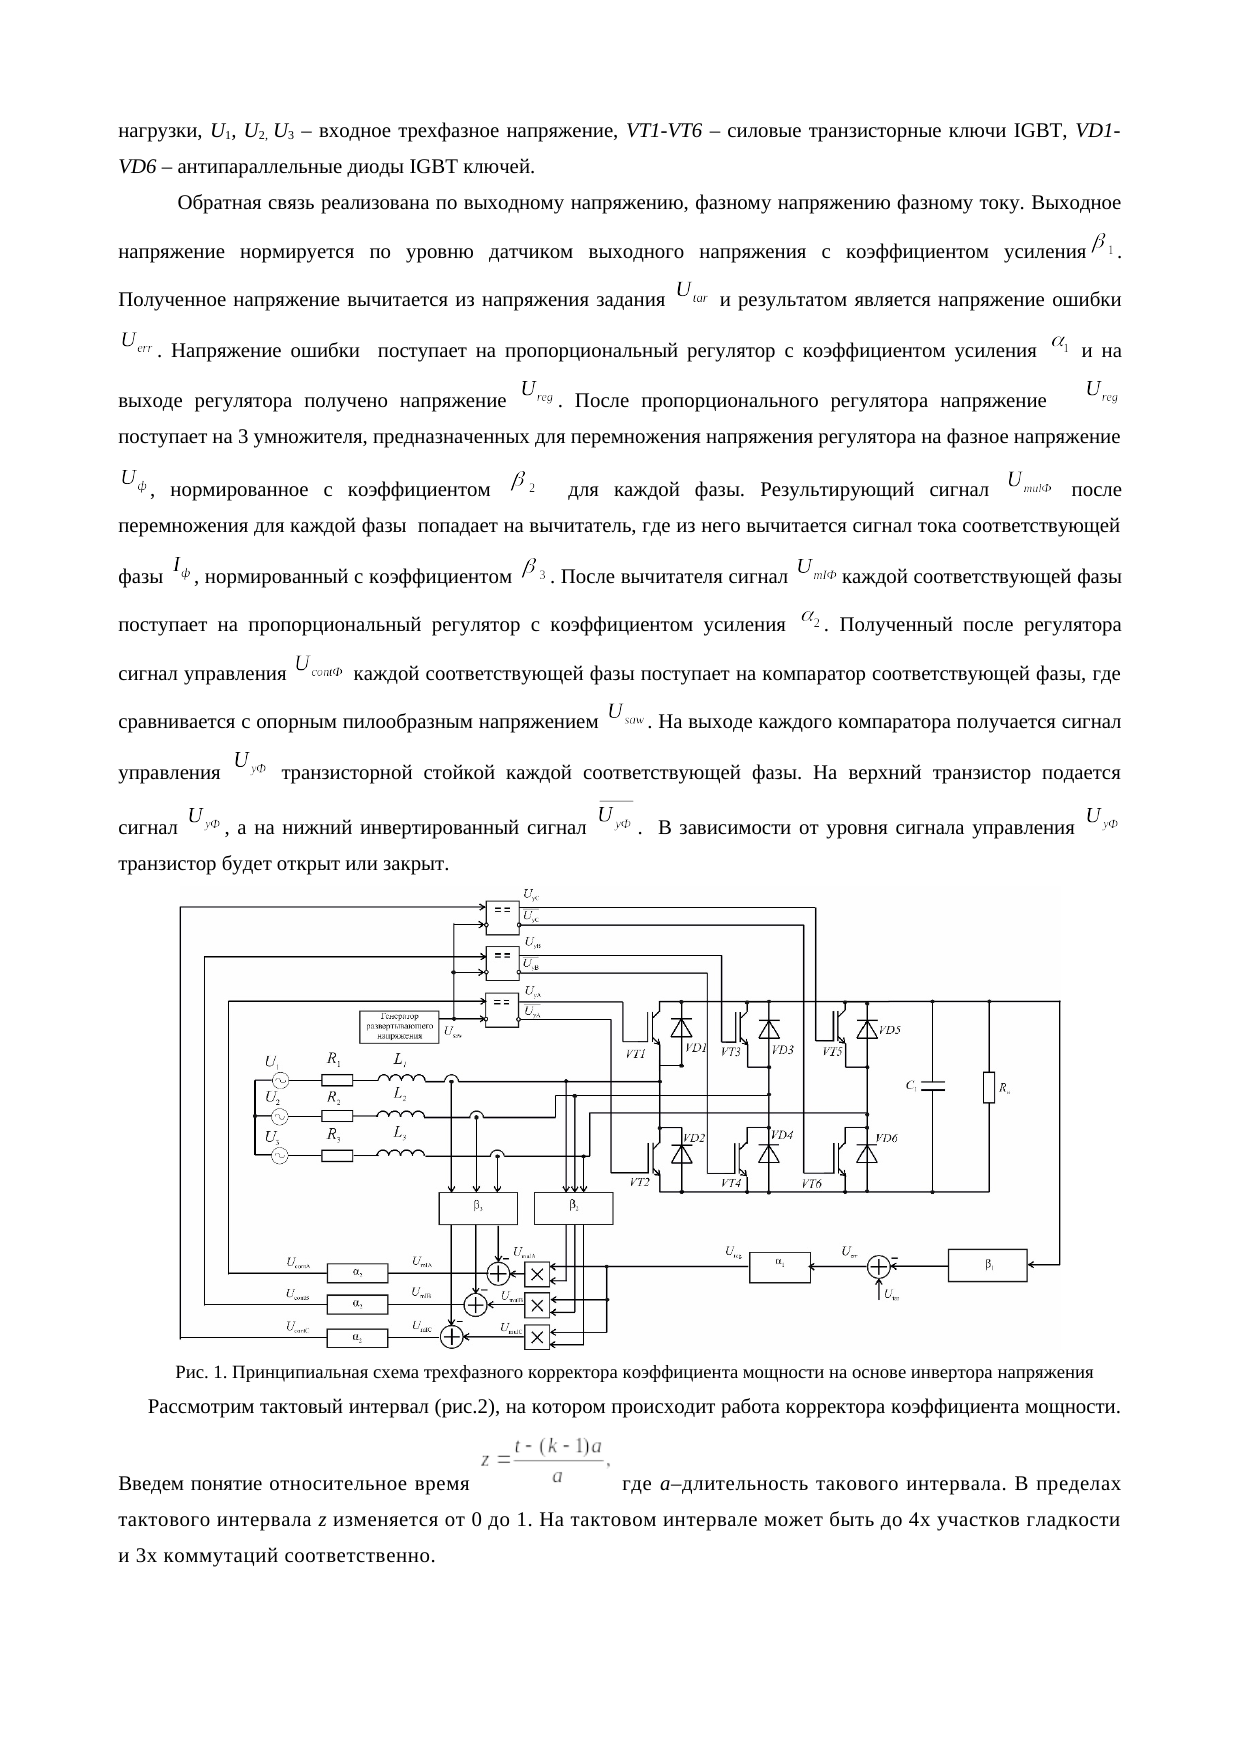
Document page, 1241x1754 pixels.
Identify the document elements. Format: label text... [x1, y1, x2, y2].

text Рассмотрим тактовый интервал (рис.2), на котором происходит работа корректора коэффициента мощности. Введем понятие относительное время где a–длительность такового интервала. В пределах тактового интервала z изменяется от 0 до 1. На тактовом интервале может быть до 4х участков гладкости и 3х коммутаций соответственно. [118, 1394, 1122, 1567]
picture [179, 886, 1061, 1350]
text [118, 118, 1122, 178]
text Обратная связь реализована по выходному напряжению, фазному напряжению фазному току. Выходное напряжение нормируется по уровню датчиком выходного напряжения с коэффициентом усиления. Полученное напряжение вычитается из напряжения задания и результатом является напряжение ошибки . Напряжение ошибки поступает на пропорциональный регулятор с коэффициентом усиления и на выходе регулятора получено напряжение . После пропорционального регулятора напряжение поступает на 3 умножителя, предназначенных для перемножения напряжения регулятора на фазное напряжение , нормированное с коэффициентом для каждой фазы. Результирующий сигнал после перемножения для каждой фазы попадает на вычитатель, где из него вычитается сигнал тока соответствующей фазы , нормированный с коэффициентом . После вычитателя сигнал каждой соответствующей фазы поступает на пропорциональный регулятор с коэффициентом усиления . Полученный после регулятора сигнал управления каждой соответствующей фазы поступает на компаратор соответствующей фазы, где сравнивается с опорным пилообразным напряжением . На выходе каждого компаратора получается сигнал управления транзисторной стойкой каждой соответствующей фазы. На верхний транзистор подается сигнал , а на нижний инвертированный сигнал . В зависимости от уровня сигнала управления транзистор будет открыт или закрыт. [118, 190, 1122, 875]
text Рис. 1. Принципиальная схема трехфазного корректора коэффициента мощности на основе инвертора напряжения [118, 1361, 1122, 1383]
